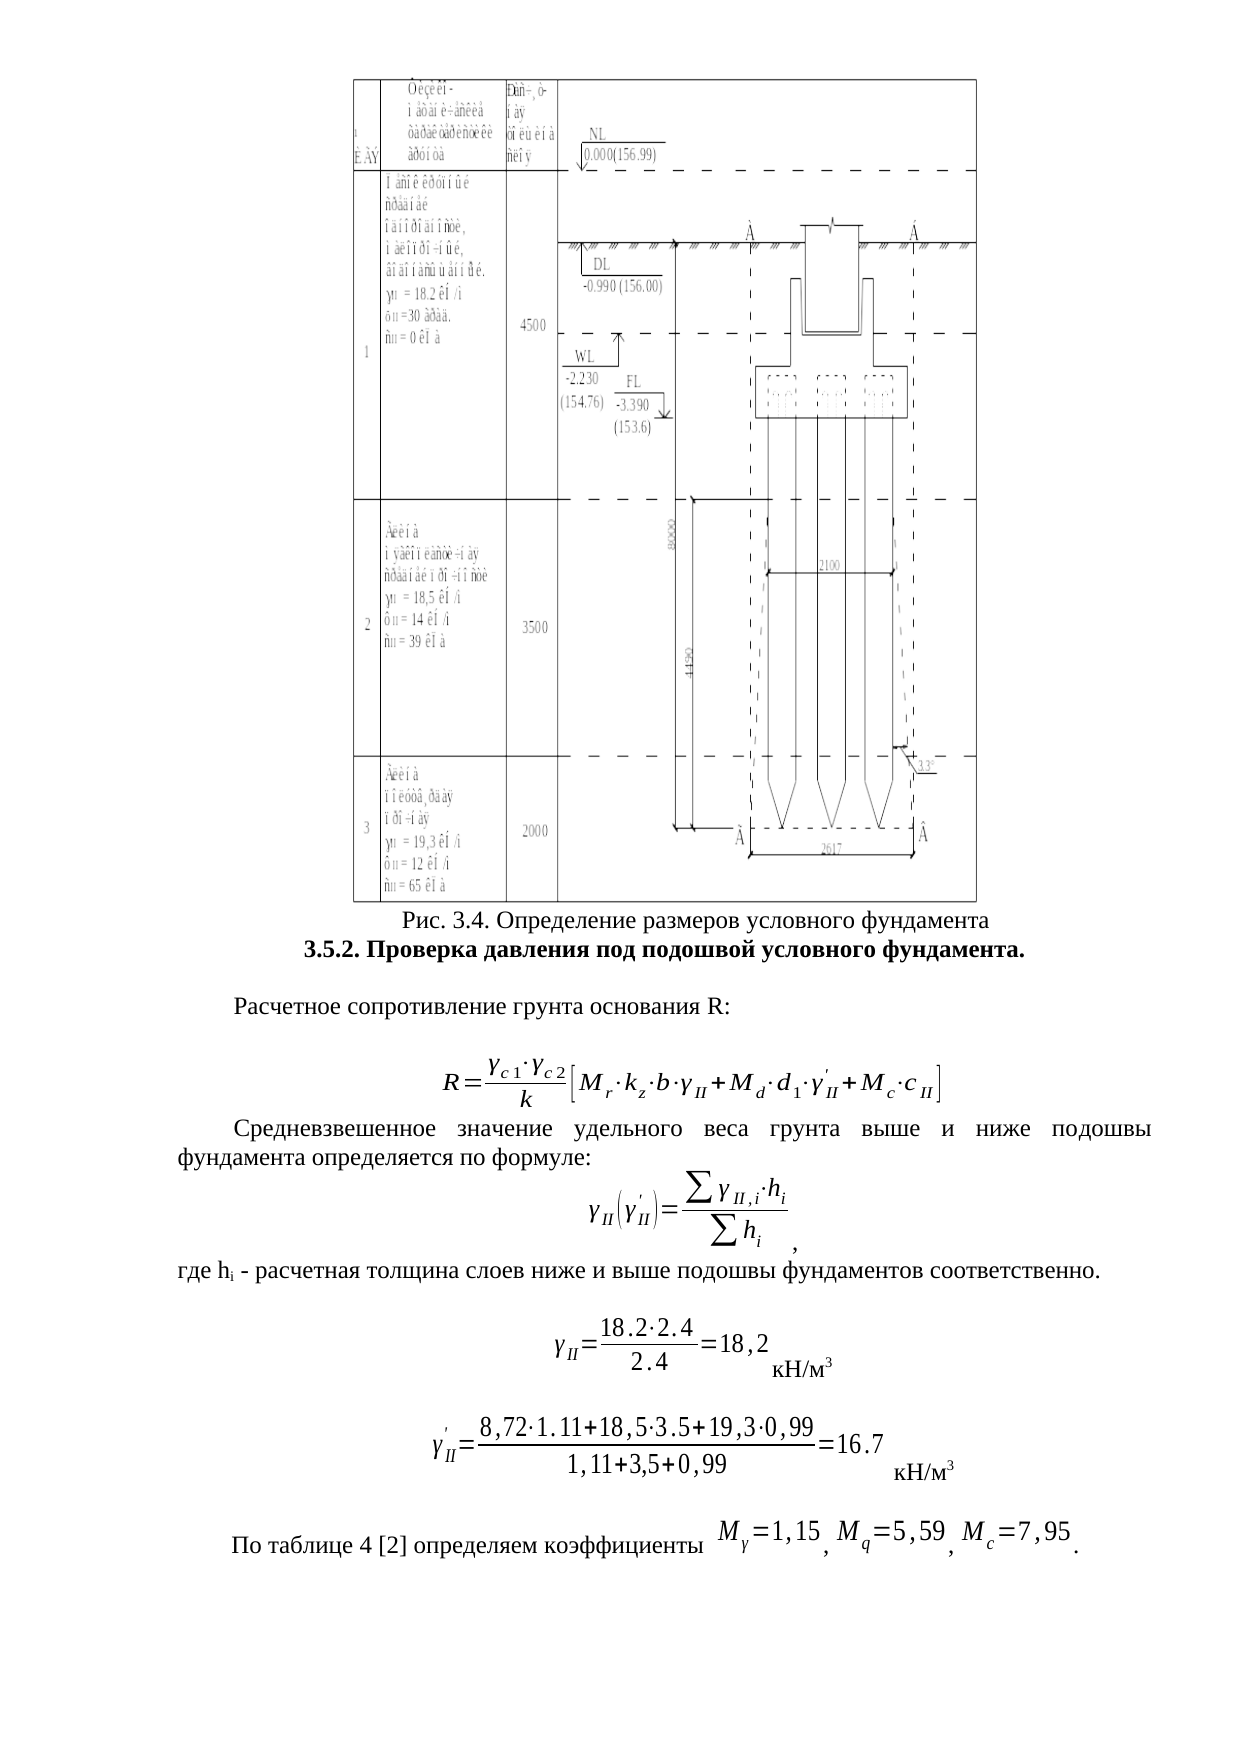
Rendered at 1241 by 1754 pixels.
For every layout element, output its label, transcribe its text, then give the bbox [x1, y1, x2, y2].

text По таблице 4 [2] определяем коэффициенты , , . [158, 1514, 1152, 1559]
text кН/м3 [177, 1411, 1152, 1485]
text , [177, 1170, 1152, 1256]
text Средневзвешенное значение удельного веса грунта выше и ниже подошвы фундамента определяется по формуле: [177, 1113, 1152, 1170]
text 3.5.2. Проверка давления под подошвой условного фундамента. [177, 934, 1152, 963]
text кН/м3 [177, 1313, 1152, 1382]
text Рис. 3.4. Определение размеров условного фундамента [177, 905, 1152, 934]
text Расчетное сопротивление грунта основания R: [177, 991, 1152, 1020]
text где hi - расчетная толщина слоев ниже и выше подошвы фундаментов соответственно. [177, 1256, 1152, 1284]
